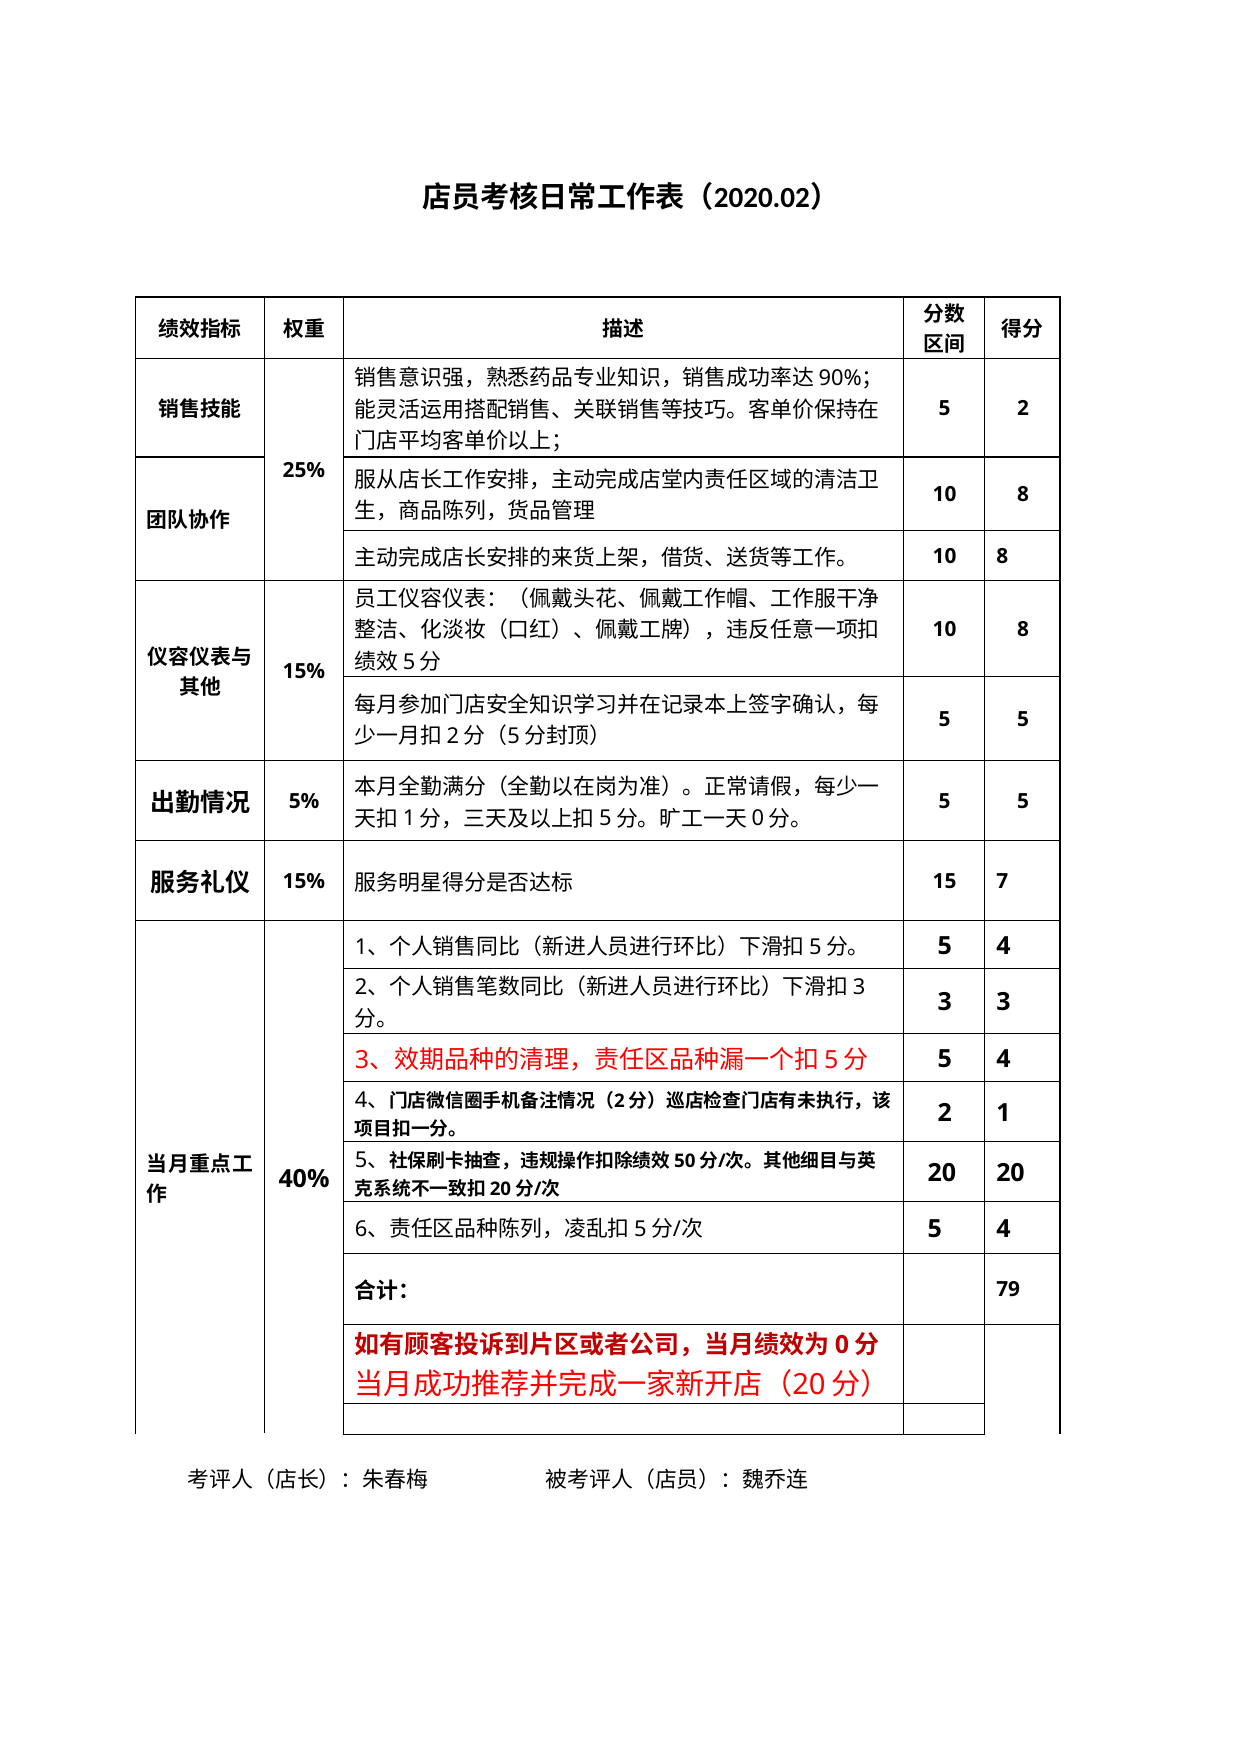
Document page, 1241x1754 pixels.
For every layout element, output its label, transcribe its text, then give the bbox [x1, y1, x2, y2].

table_cell 5 [904, 921, 984, 968]
table_cell 8 [985, 458, 1059, 530]
table_cell 79 [985, 1254, 1059, 1323]
table_cell 10 [904, 581, 984, 676]
table_cell 25% [265, 359, 343, 580]
table_cell 仪容仪表与其他 [136, 581, 264, 760]
table_cell [904, 1254, 984, 1323]
table_cell 2、个人销售笔数同比（新进人员进行环比）下滑扣3分。 [344, 969, 903, 1033]
table_cell 20 [904, 1142, 984, 1201]
table_cell 4 [985, 921, 1059, 968]
table_cell 8 [985, 531, 1059, 580]
table_cell 4 [985, 1202, 1059, 1252]
table_header 得分 [985, 298, 1059, 358]
table_cell 服务礼仪 [136, 841, 264, 920]
table_cell 5 [904, 359, 984, 456]
table_cell 10 [904, 458, 984, 530]
table_cell 5 [904, 1034, 984, 1081]
table_cell [985, 1325, 1059, 1434]
table_cell 6、责任区品种陈列，凌乱扣5分/次 [344, 1202, 903, 1252]
table_cell 4 [985, 1034, 1059, 1081]
table_cell 3、效期品种的清理，责任区品种漏一个扣5分 [344, 1034, 903, 1081]
table_header 分数 区间 [904, 298, 984, 358]
text 考评人（店长）：朱春梅 被考评人（店员）：魏乔连 [187, 1434, 1053, 1494]
table_cell 出勤情况 [136, 761, 264, 840]
table_cell 5 [985, 677, 1059, 760]
table_cell [904, 1325, 984, 1403]
table_cell [344, 1404, 903, 1434]
table_cell 5 [904, 1202, 984, 1252]
table_cell 销售意识强，熟悉药品专业知识，销售成功率达90%；能灵活运用搭配销售、关联销售等技巧。客单价保持在门店平均客单价以上； [344, 359, 903, 456]
table_cell 4、门店微信圈手机备注情况（2分）巡店检查门店有未执行，该项目扣一分。 [344, 1082, 903, 1141]
table_header 权重 [265, 298, 343, 358]
table_cell 5 [904, 677, 984, 760]
table_cell 服从店长工作安排，主动完成店堂内责任区域的清洁卫生，商品陈列，货品管理 [344, 458, 903, 530]
table_cell 服务明星得分是否达标 [344, 841, 903, 920]
table_cell 团队协作 [136, 458, 264, 580]
table_cell 15% [265, 581, 343, 760]
table_cell 3 [904, 969, 984, 1033]
table_cell 5 [985, 761, 1059, 840]
table_cell 当月重点工作 [136, 921, 264, 1434]
table_cell 如有顾客投诉到片区或者公司，当月绩效为0分当月成功推荐并完成一家新开店（20分） [344, 1325, 903, 1403]
table_cell 2 [904, 1082, 984, 1141]
text 店员考核日常工作表（2020.02） [187, 162, 1053, 227]
table_cell 15% [265, 841, 343, 920]
table_cell 1、个人销售同比（新进人员进行环比）下滑扣5分。 [344, 921, 903, 968]
table_cell 销售技能 [136, 359, 264, 456]
table_cell 20 [985, 1142, 1059, 1201]
table_cell 5、社保刷卡抽查，违规操作扣除绩效50分/次。其他细目与英克系统不一致扣20分/次 [344, 1142, 903, 1201]
table_cell 本月全勤满分（全勤以在岗为准）。正常请假，每少一天扣1分，三天及以上扣5分。旷工一天0分。 [344, 761, 903, 840]
table_cell 员工仪容仪表：（佩戴头花、佩戴工作帽、工作服干净整洁、化淡妆（口红）、佩戴工牌），违反任意一项扣绩效5分 [344, 581, 903, 676]
table_cell [904, 1404, 984, 1434]
table_cell 5 [904, 761, 984, 840]
table_cell 每月参加门店安全知识学习并在记录本上签字确认，每少一月扣2分（5分封顶） [344, 677, 903, 760]
table_cell 1 [985, 1082, 1059, 1141]
table_cell 8 [985, 581, 1059, 676]
table_cell 2 [985, 359, 1059, 456]
table_cell 主动完成店长安排的来货上架，借货、送货等工作。 [344, 531, 903, 580]
table_header 描述 [344, 298, 903, 358]
table_header 绩效指标 [136, 298, 264, 358]
table_cell 合计： [344, 1254, 903, 1323]
table_cell 3 [985, 969, 1059, 1033]
table_cell 10 [904, 531, 984, 580]
table_cell 15 [904, 841, 984, 920]
table_cell 40% [264, 921, 343, 1434]
table_cell 5% [265, 761, 343, 840]
table_cell 7 [985, 841, 1059, 920]
